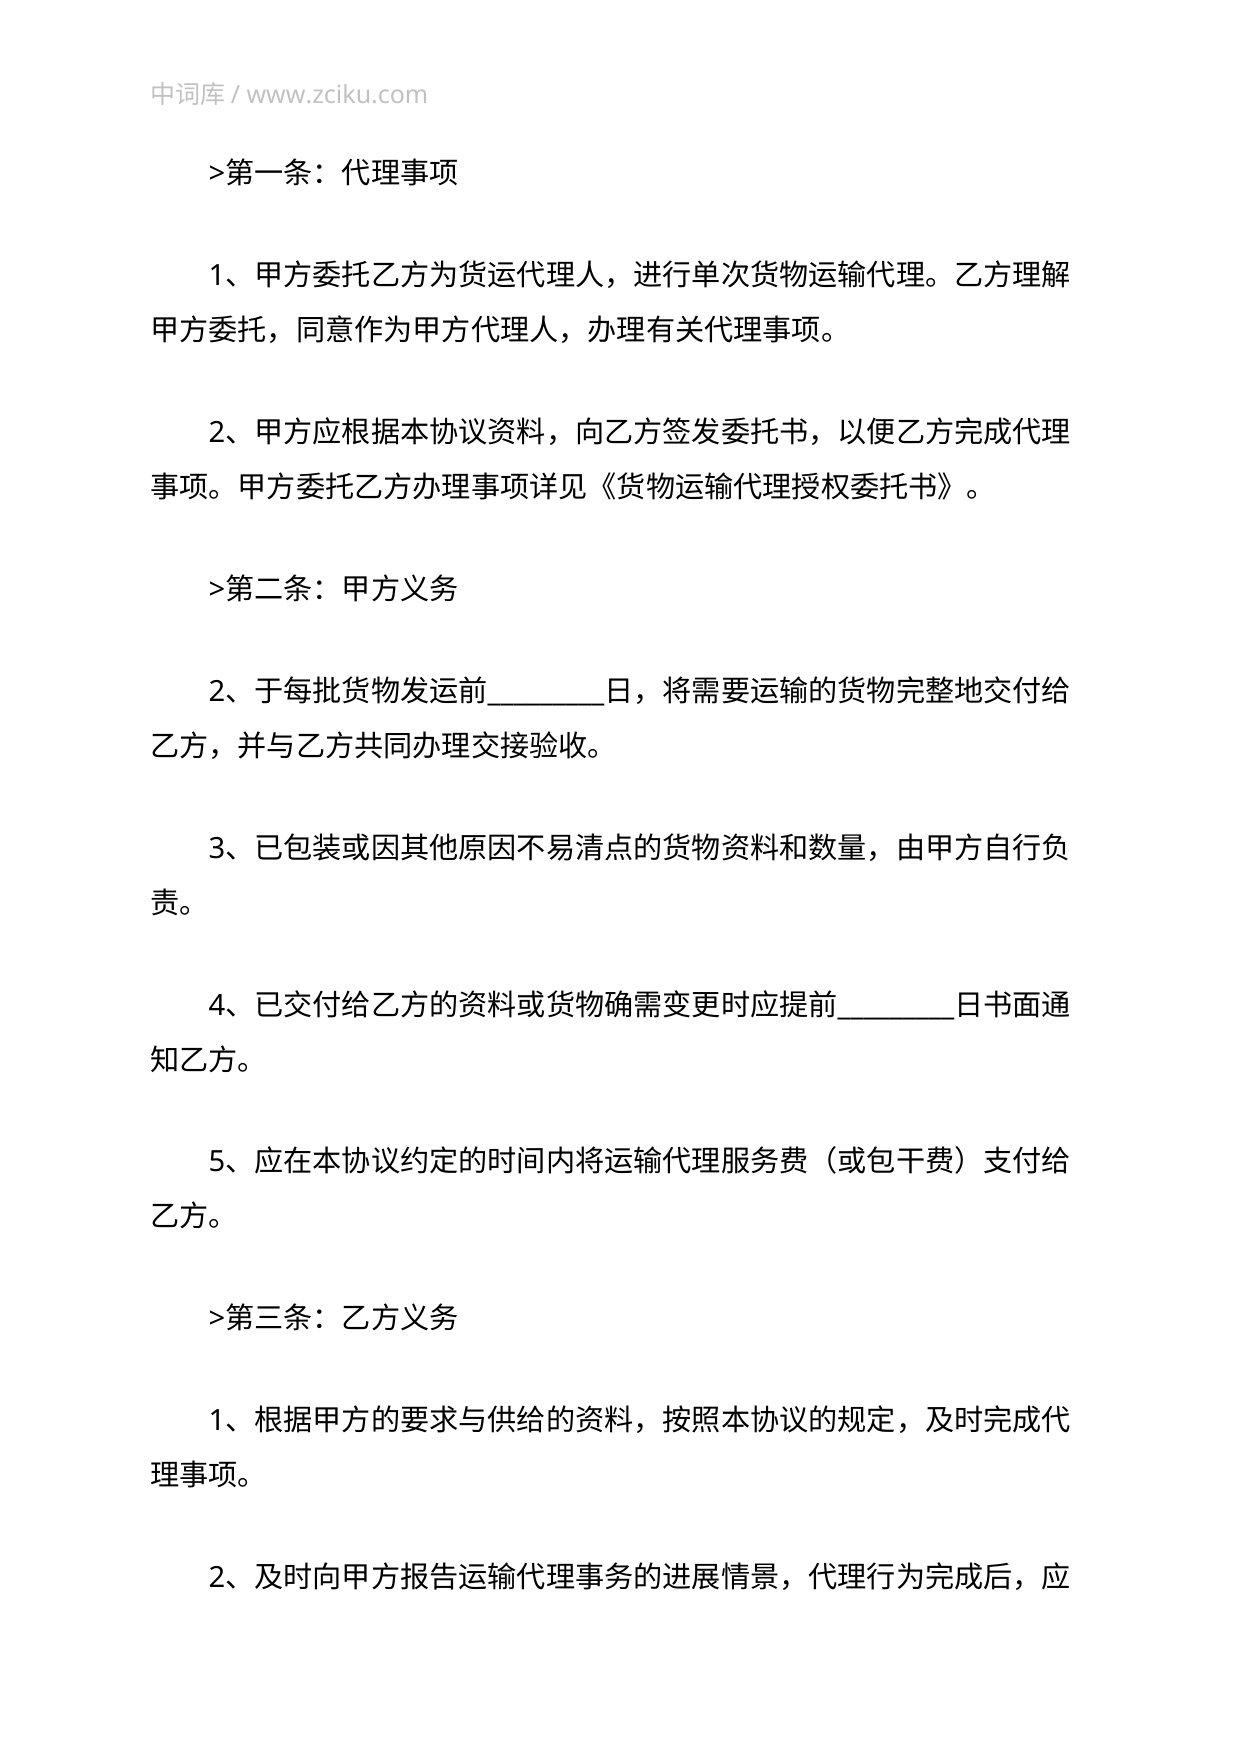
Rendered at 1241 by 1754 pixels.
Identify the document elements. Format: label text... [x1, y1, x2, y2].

text 1、根据甲方的要求与供给的资料，按照本协议的规定，及时完成代理事项。 [150, 1397, 1090, 1494]
text >第二条：甲方义务 [150, 566, 1090, 608]
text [150, 1553, 1090, 1596]
text 2、甲方应根据本协议资料，向乙方签发委托书，以便乙方完成代理事项。甲方委托乙方办理事项详见《货物运输代理授权委托书》。 [150, 409, 1090, 506]
text 2、于每批货物发运前_________日，将需要运输的货物完整地交付给乙方，并与乙方共同办理交接验收。 [150, 667, 1090, 765]
text 5、应在本协议约定的时间内将运输代理服务费（或包干费）支付给乙方。 [150, 1138, 1090, 1235]
text >第一条：代理事项 [150, 150, 1090, 192]
text 3、已包装或因其他原因不易清点的货物资料和数量，由甲方自行负责。 [150, 824, 1090, 922]
text 1、甲方委托乙方为货运代理人，进行单次货物运输代理。乙方理解甲方委托，同意作为甲方代理人，办理有关代理事项。 [150, 252, 1090, 349]
text >第三条：乙方义务 [150, 1294, 1090, 1337]
text 4、已交付给乙方的资料或货物确需变更时应提前_________日书面通知乙方。 [150, 981, 1090, 1078]
